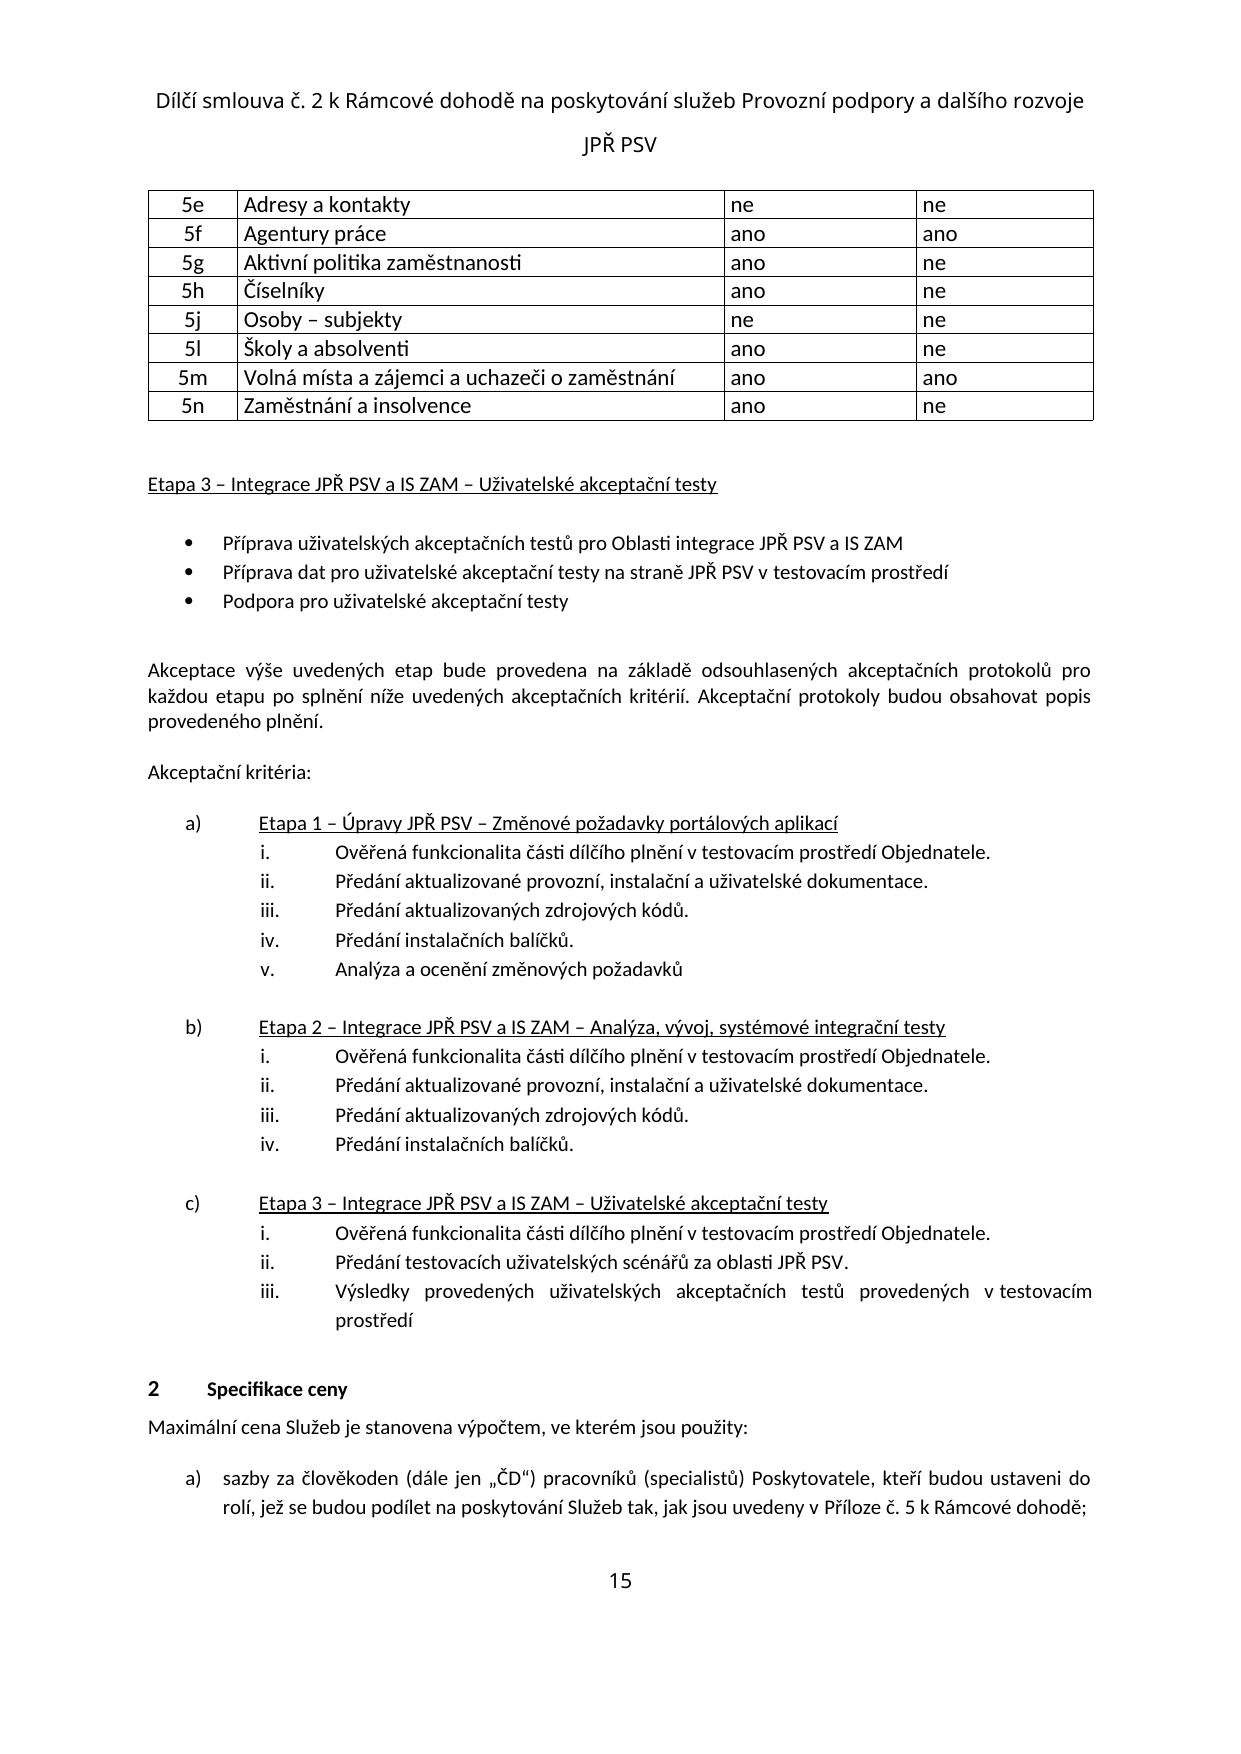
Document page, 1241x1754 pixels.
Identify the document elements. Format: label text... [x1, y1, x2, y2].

table_cell 5n [149, 392, 237, 419]
table_cell ne [917, 306, 1093, 333]
list Ověřená funkcionalita části dílčího plnění v testovacím prostředí Objednatele. [260, 1043, 1092, 1069]
table_cell ano [725, 392, 916, 419]
table_cell ano [917, 219, 1093, 247]
table_cell Zaměstnání a insolvence [238, 392, 724, 419]
list Předání instalačních balíčků. [260, 1131, 1092, 1156]
table_cell ne [917, 248, 1093, 276]
list Předání aktualizované provozní, instalační a uživatelské dokumentace. [260, 868, 1092, 894]
table_cell ne [725, 191, 916, 218]
table_cell 5g [149, 248, 237, 276]
list Předání testovacích uživatelských scénářů za oblasti JPŘ PSV. [260, 1249, 1092, 1274]
list Příprava dat pro uživatelské akceptační testy na straně JPŘ PSV v testovacím prostředí [185, 556, 1092, 585]
text Akceptační kritéria: [148, 759, 1092, 785]
table_cell ano [725, 334, 916, 362]
text Etapa 3 – Integrace JPŘ PSV a IS ZAM – Uživatelské akceptační testy [148, 471, 1092, 497]
table_cell ne [917, 277, 1093, 304]
table_cell ne [917, 392, 1093, 419]
list Etapa 3 – Integrace JPŘ PSV a IS ZAM – Uživatelské akceptační testy [185, 1191, 1092, 1216]
list Příprava uživatelských akceptačních testů pro Oblasti integrace JPŘ PSV a IS ZAM [185, 527, 1092, 556]
list Předání aktualizovaných zdrojových kódů. [260, 1102, 1092, 1127]
table_cell ne [917, 191, 1093, 218]
table_cell Adresy a kontakty [238, 191, 724, 218]
table_cell ano [725, 248, 916, 276]
table_cell 5h [149, 277, 237, 304]
table_cell 5e [149, 191, 237, 218]
table_cell Agentury práce [238, 219, 724, 247]
text Akceptace výše uvedených etap bude provedena na základě odsouhlasených akceptačních protokolů pro každou etapu po splnění níže uvedených akceptačních kritérií. Akceptační protokoly budou obsahovat popis provedeného plnění. [148, 658, 1092, 734]
subtitle Specifikace ceny [148, 1374, 1092, 1402]
list Předání aktualizovaných zdrojových kódů. [260, 898, 1092, 923]
table_cell Osoby – subjekty [238, 306, 724, 333]
list Etapa 1 – Úpravy JPŘ PSV – Změnové požadavky portálových aplikací [185, 810, 1092, 836]
table_cell ne [917, 334, 1093, 362]
list Analýza a ocenění změnových požadavků [260, 956, 1092, 981]
list Předání instalačních balíčků. [260, 927, 1092, 952]
table_cell ano [725, 219, 916, 247]
table_cell 5l [149, 334, 237, 362]
list Etapa 2 – Integrace JPŘ PSV a IS ZAM – Analýza, vývoj, systémové integrační testy [185, 1014, 1092, 1040]
list Ověřená funkcionalita části dílčího plnění v testovacím prostředí Objednatele. [260, 1220, 1092, 1245]
table_cell ano [725, 277, 916, 304]
table_cell ano [917, 363, 1093, 391]
list Výsledky provedených uživatelských akceptačních testů provedených v testovacím prostředí [260, 1278, 1092, 1333]
list Předání aktualizované provozní, instalační a uživatelské dokumentace. [260, 1073, 1092, 1098]
table_cell Číselníky [238, 277, 724, 304]
table_cell Školy a absolventi [238, 334, 724, 362]
list Ověřená funkcionalita části dílčího plnění v testovacím prostředí Objednatele. [260, 839, 1092, 865]
list sazby za člověkoden (dále jen „ČD“) pracovníků (specialistů) Poskytovatele, kteří budou ustaveni do rolí, jež se budou podílet na poskytování Služeb tak, jak jsou uvedeny v Příloze č. 5 k Rámcové dohodě; [185, 1465, 1092, 1520]
text Maximální cena Služeb je stanovena výpočtem, ve kterém jsou použity: [148, 1414, 1092, 1440]
table_cell ano [725, 363, 916, 391]
table_cell Aktivní politika zaměstnanosti [238, 248, 724, 276]
table_cell Volná místa a zájemci a uchazeči o zaměstnání [238, 363, 724, 391]
table_cell ne [725, 306, 916, 333]
table_cell 5m [149, 363, 237, 391]
list Podpora pro uživatelské akceptační testy [185, 585, 1092, 614]
table_cell 5j [149, 306, 237, 333]
table_cell 5f [149, 219, 237, 247]
